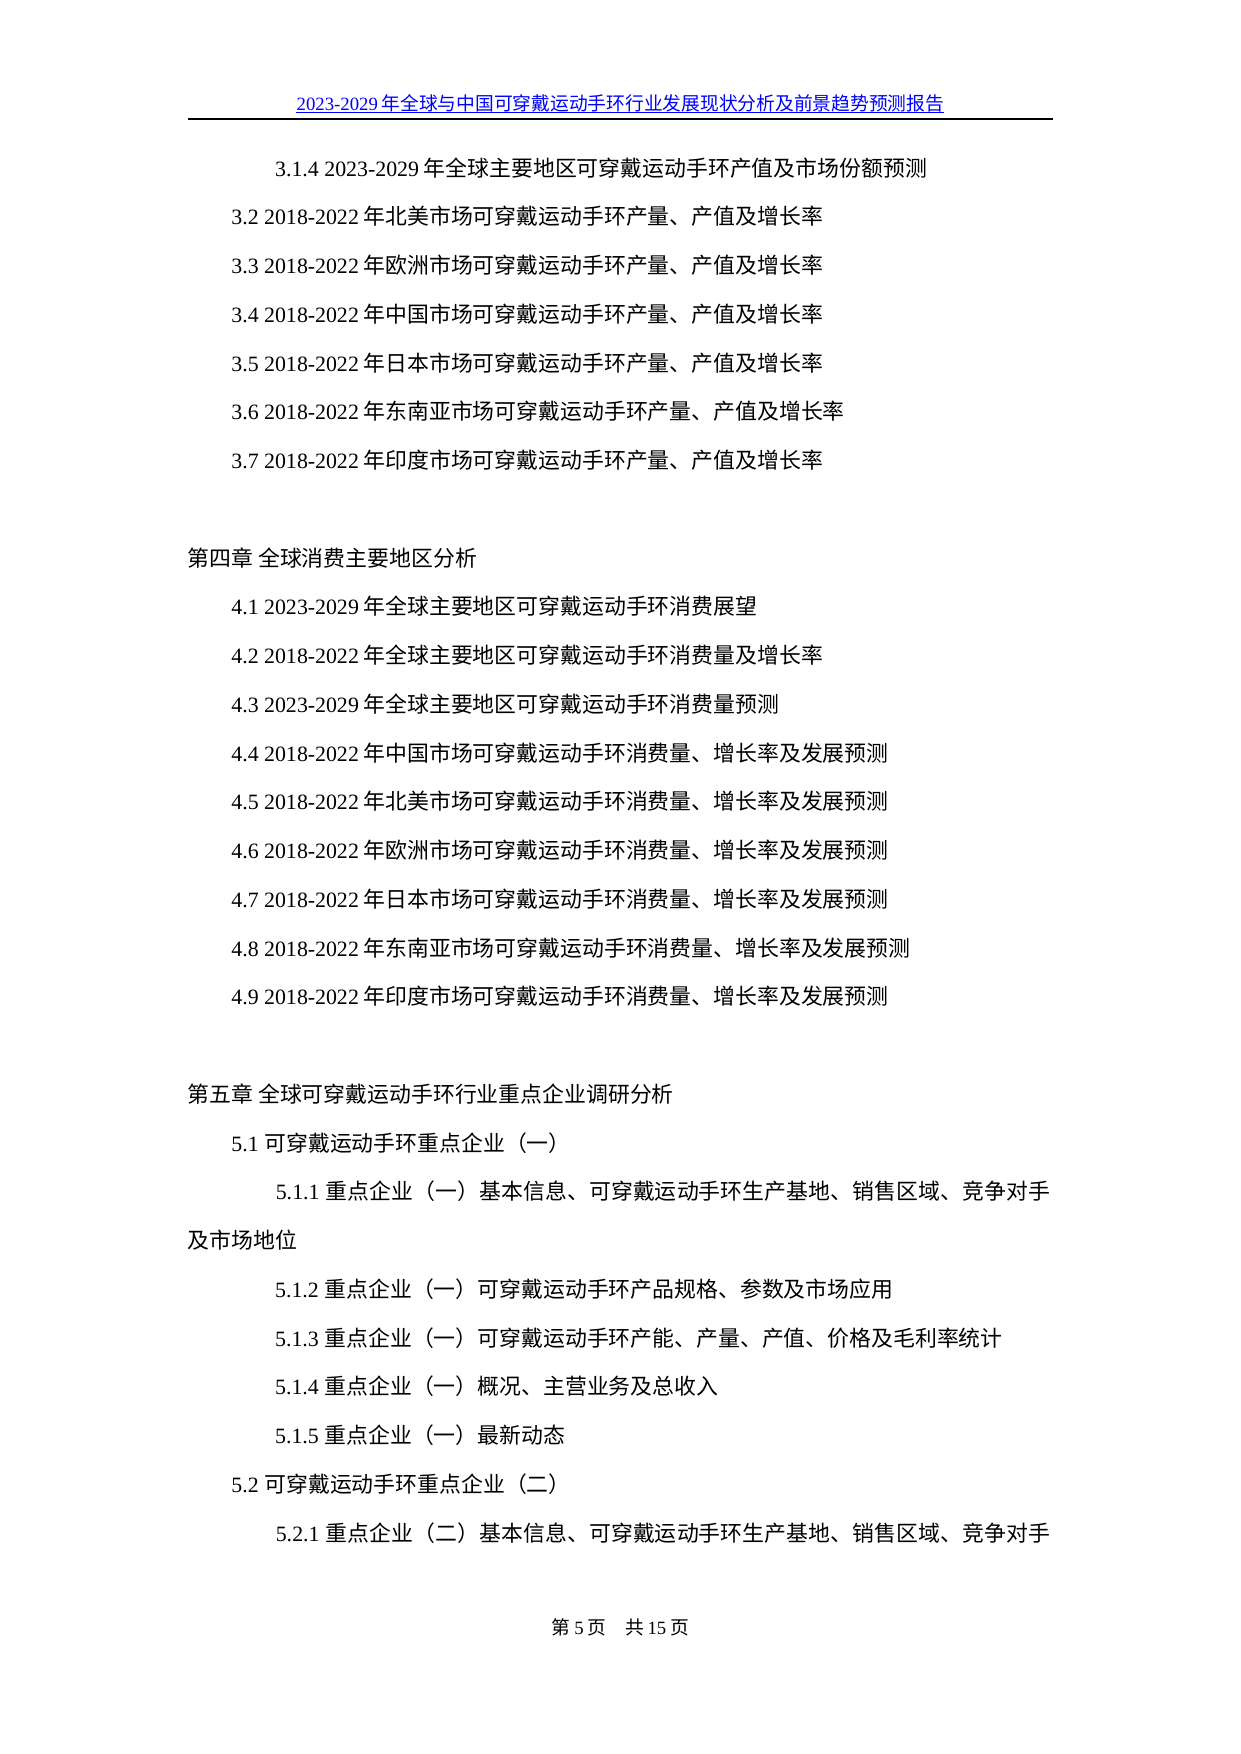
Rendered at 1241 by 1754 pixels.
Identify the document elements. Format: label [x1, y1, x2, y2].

text [187, 150, 1053, 1548]
